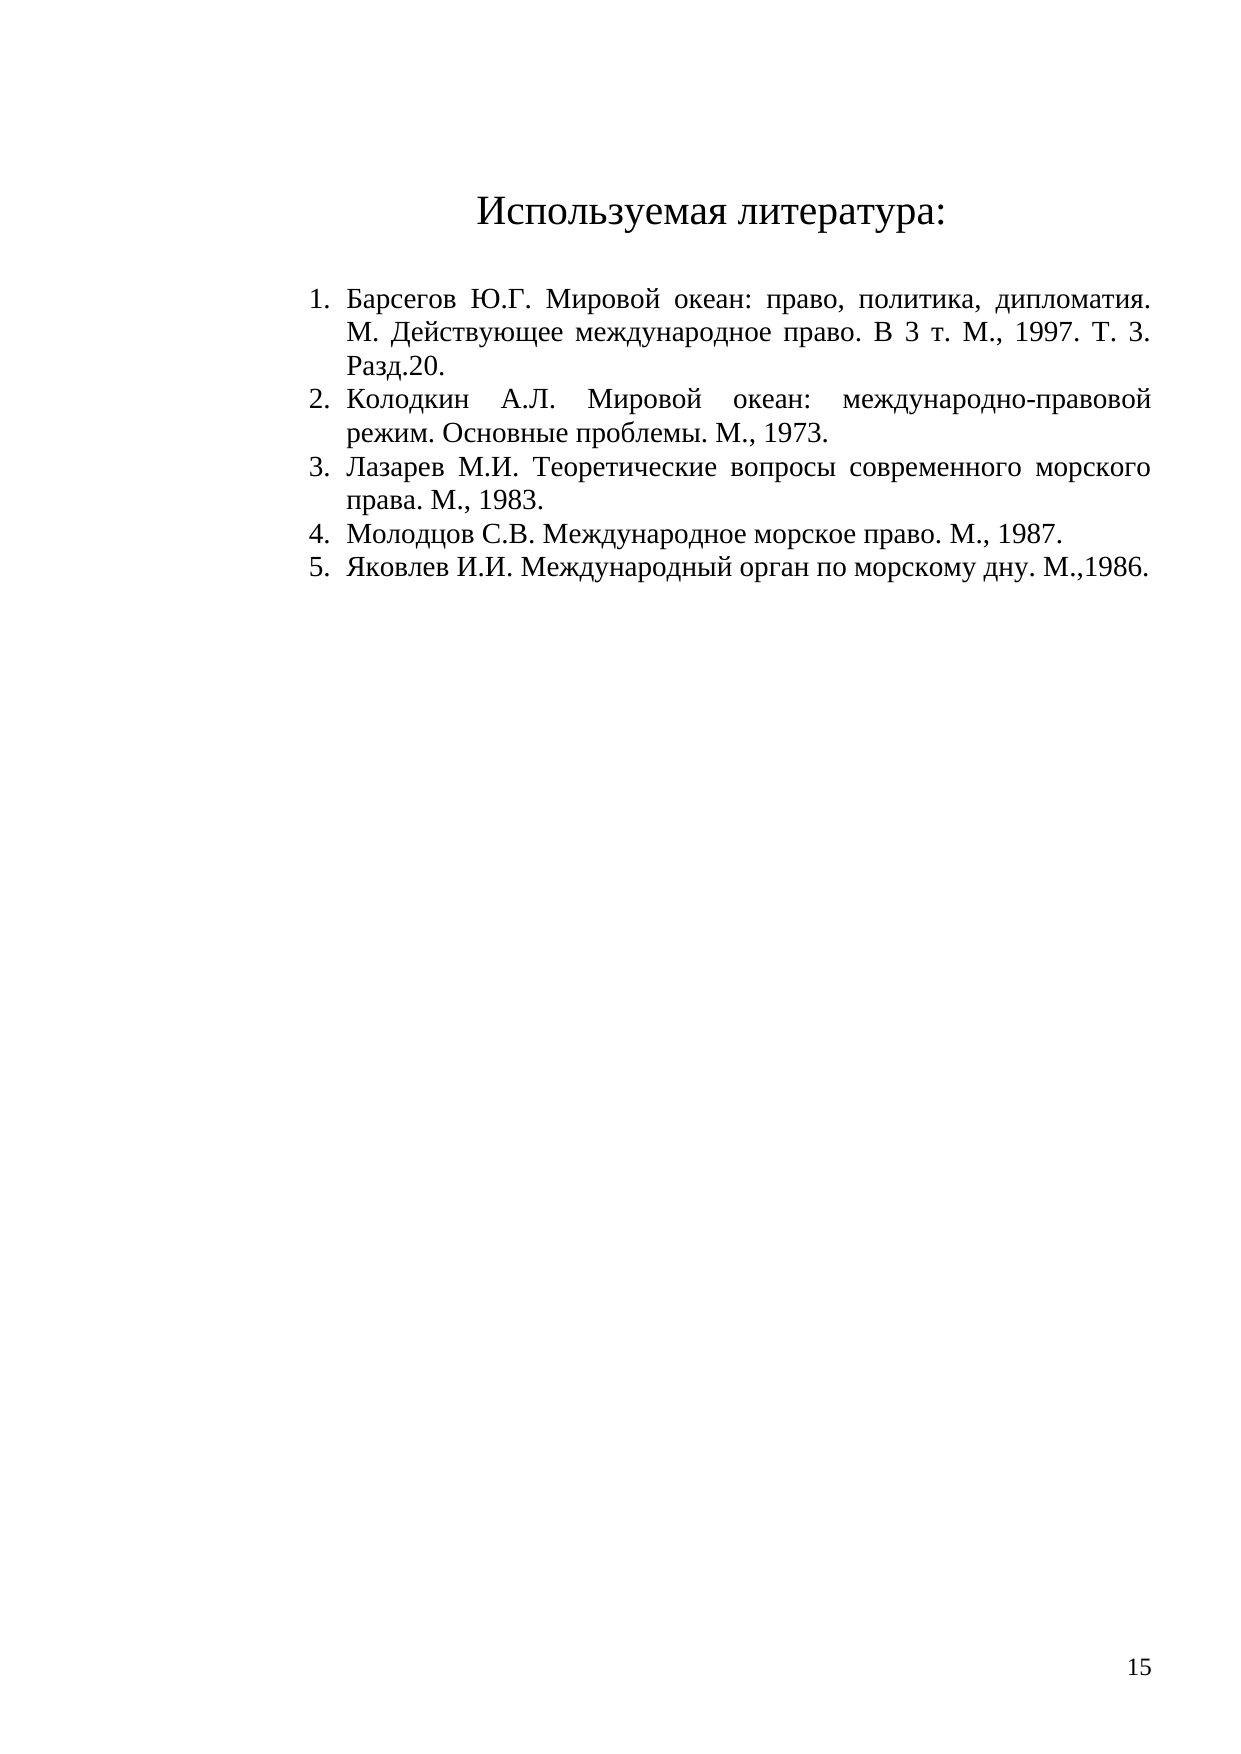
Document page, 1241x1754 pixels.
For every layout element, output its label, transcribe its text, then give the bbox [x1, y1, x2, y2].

text Используемая литература: [177, 185, 1152, 233]
list Лазарев М.И. Теоретические вопросы современного морского права. М., 1983. [308, 449, 1152, 516]
list Молодцов С.В. Международное морское право. М., 1987. [308, 516, 1152, 549]
list Колодкин А.Л. Мировой океан: международно-правовой режим. Основные проблемы. М., 1973. [308, 382, 1152, 449]
list Яковлев И.И. Международный орган по морскому дну. М.,1986. [308, 549, 1152, 583]
list Барсегов Ю.Г. Мировой океан: право, политика, дипломатия. М. Действующее международное право. В 3 т. М., 1997. Т. 3. Разд.20. [308, 281, 1152, 382]
